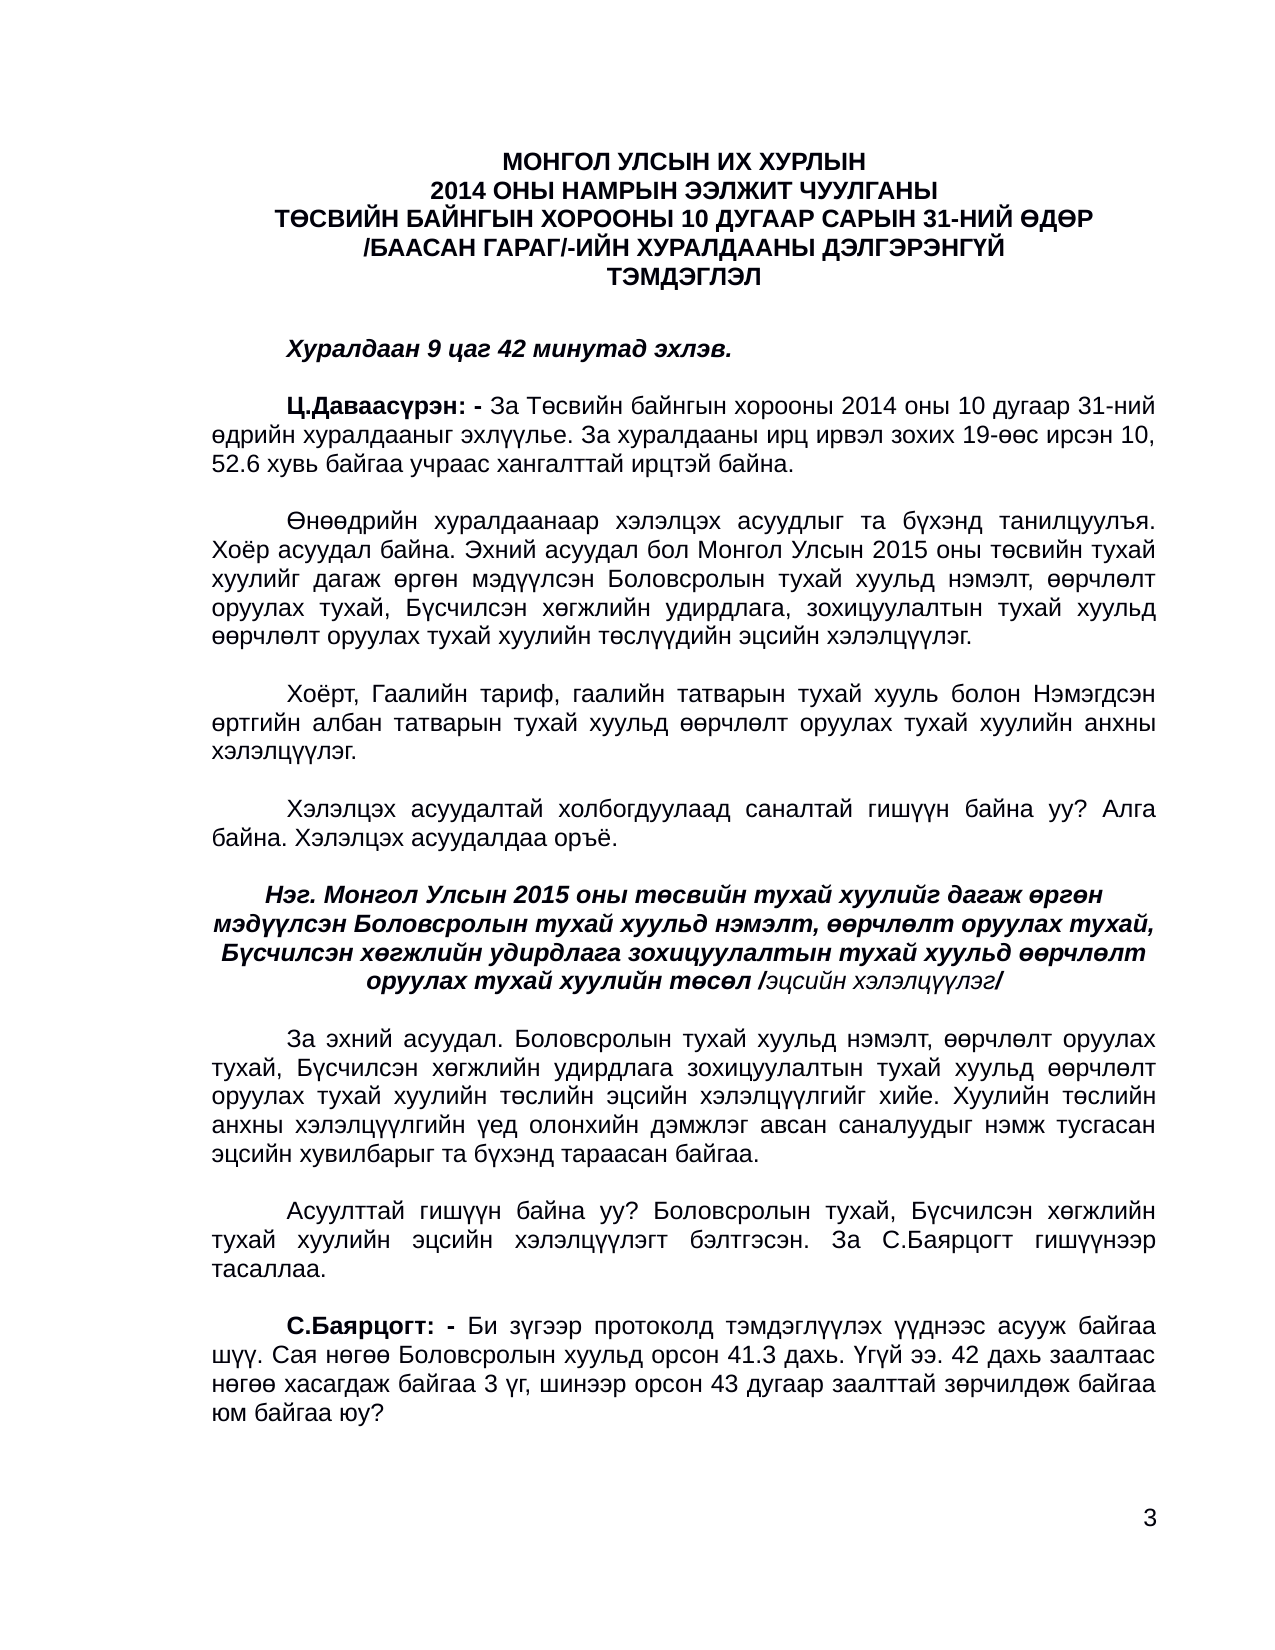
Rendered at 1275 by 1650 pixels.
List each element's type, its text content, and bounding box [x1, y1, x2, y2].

text 2014 ОНЫ НАМРЫН ЭЭЛЖИТ ЧУУЛГАНЫ [211, 176, 1157, 204]
title Хуралдаан 9 цаг 42 минутад эхлэв. [211, 334, 1157, 362]
text ТЭМДЭГЛЭЛ [211, 262, 1157, 291]
text Хэлэлцэх асуудалтай холбогдуулаад саналтай гишүүн байна уу? Алга байна. Хэлэлцэх асуудалдаа оръё. [211, 794, 1157, 851]
text МОНГОЛ УЛСЫН ИХ ХУРЛЫН [211, 147, 1157, 176]
text Өнөөдрийн хуралдаанаар хэлэлцэх асуудлыг та бүхэнд танилцуулъя. Хоёр асуудал байна. Эхний асуудал бол Монгол Улсын 2015 оны төсвийн тухай хуулийг дагаж өргөн мэдүүлсэн Боловсролын тухай хуульд нэмэлт, өөрчлөлт оруулах тухай, Бүсчилсэн хөгжлийн удирдлага, зохицуулалтын тухай хуульд өөрчлөлт оруулах тухай хуулийн төслүүдийн эцсийн хэлэлцүүлэг. [211, 506, 1157, 650]
text За эхний асуудал. Боловсролын тухай хуульд нэмэлт, өөрчлөлт оруулах тухай, Бүсчилсэн хөгжлийн удирдлага зохицуулалтын тухай хуульд өөрчлөлт оруулах тухай хуулийн төслийн эцсийн хэлэлцүүлгийг хийе. Хуулийн төслийн анхны хэлэлцүүлгийн үед олонхийн дэмжлэг авсан саналуудыг нэмж тусгасан эцсийн хувилбарыг та бүхэнд тараасан байгаа. [211, 1024, 1157, 1167]
text Ц.Даваасүрэн: - За Төсвийн байнгын хорооны 2014 оны 10 дугаар 31-ний өдрийн хуралдааныг эхлүүлье. За хуралдааны ирц ирвэл зохих 19-өөс ирсэн 10, 52.6 хувь байгаа учраас хангалттай ирцтэй байна. [211, 391, 1157, 477]
text /БААСАН ГАРАГ/-ИЙН ХУРАЛДААНЫ ДЭЛГЭРЭНГҮЙ [211, 233, 1157, 262]
text ТӨСВИЙН БАЙНГЫН ХОРООНЫ 10 ДУГААР САРЫН 31-НИЙ ӨДӨР [211, 204, 1157, 233]
text Асуулттай гишүүн байна уу? Боловсролын тухай, Бүсчилсэн хөгжлийн тухай хуулийн эцсийн хэлэлцүүлэгт бэлтгэсэн. За С.Баярцогт гишүүнээр тасаллаа. [211, 1196, 1157, 1282]
text Хоёрт, Гаалийн тариф, гаалийн татварын тухай хууль болон Нэмэгдсэн өртгийн албан татварын тухай хуульд өөрчлөлт оруулах тухай хуулийн анхны хэлэлцүүлэг. [211, 679, 1157, 765]
text С.Баярцогт: - Би зүгээр протоколд тэмдэглүүлэх үүднээс асууж байгаа шүү. Сая нөгөө Боловсролын хуульд орсон 41.3 дахь. Үгүй ээ. 42 дахь заалтаас нөгөө хасагдаж байгаа 3 үг, шинээр орсон 43 дугаар заалттай зөрчилдөж байгаа юм байгаа юу? [211, 1311, 1157, 1426]
text Нэг. Монгол Улсын 2015 оны төсвийн тухай хуулийг дагаж өргөн мэдүүлсэн Боловсролын тухай хуульд нэмэлт, өөрчлөлт оруулах тухай, Бүсчилсэн хөгжлийн удирдлага зохицуулалтын тухай хуульд өөрчлөлт оруулах тухай хуулийн төсөл /эцсийн хэлэлцүүлэг/ [211, 880, 1157, 995]
